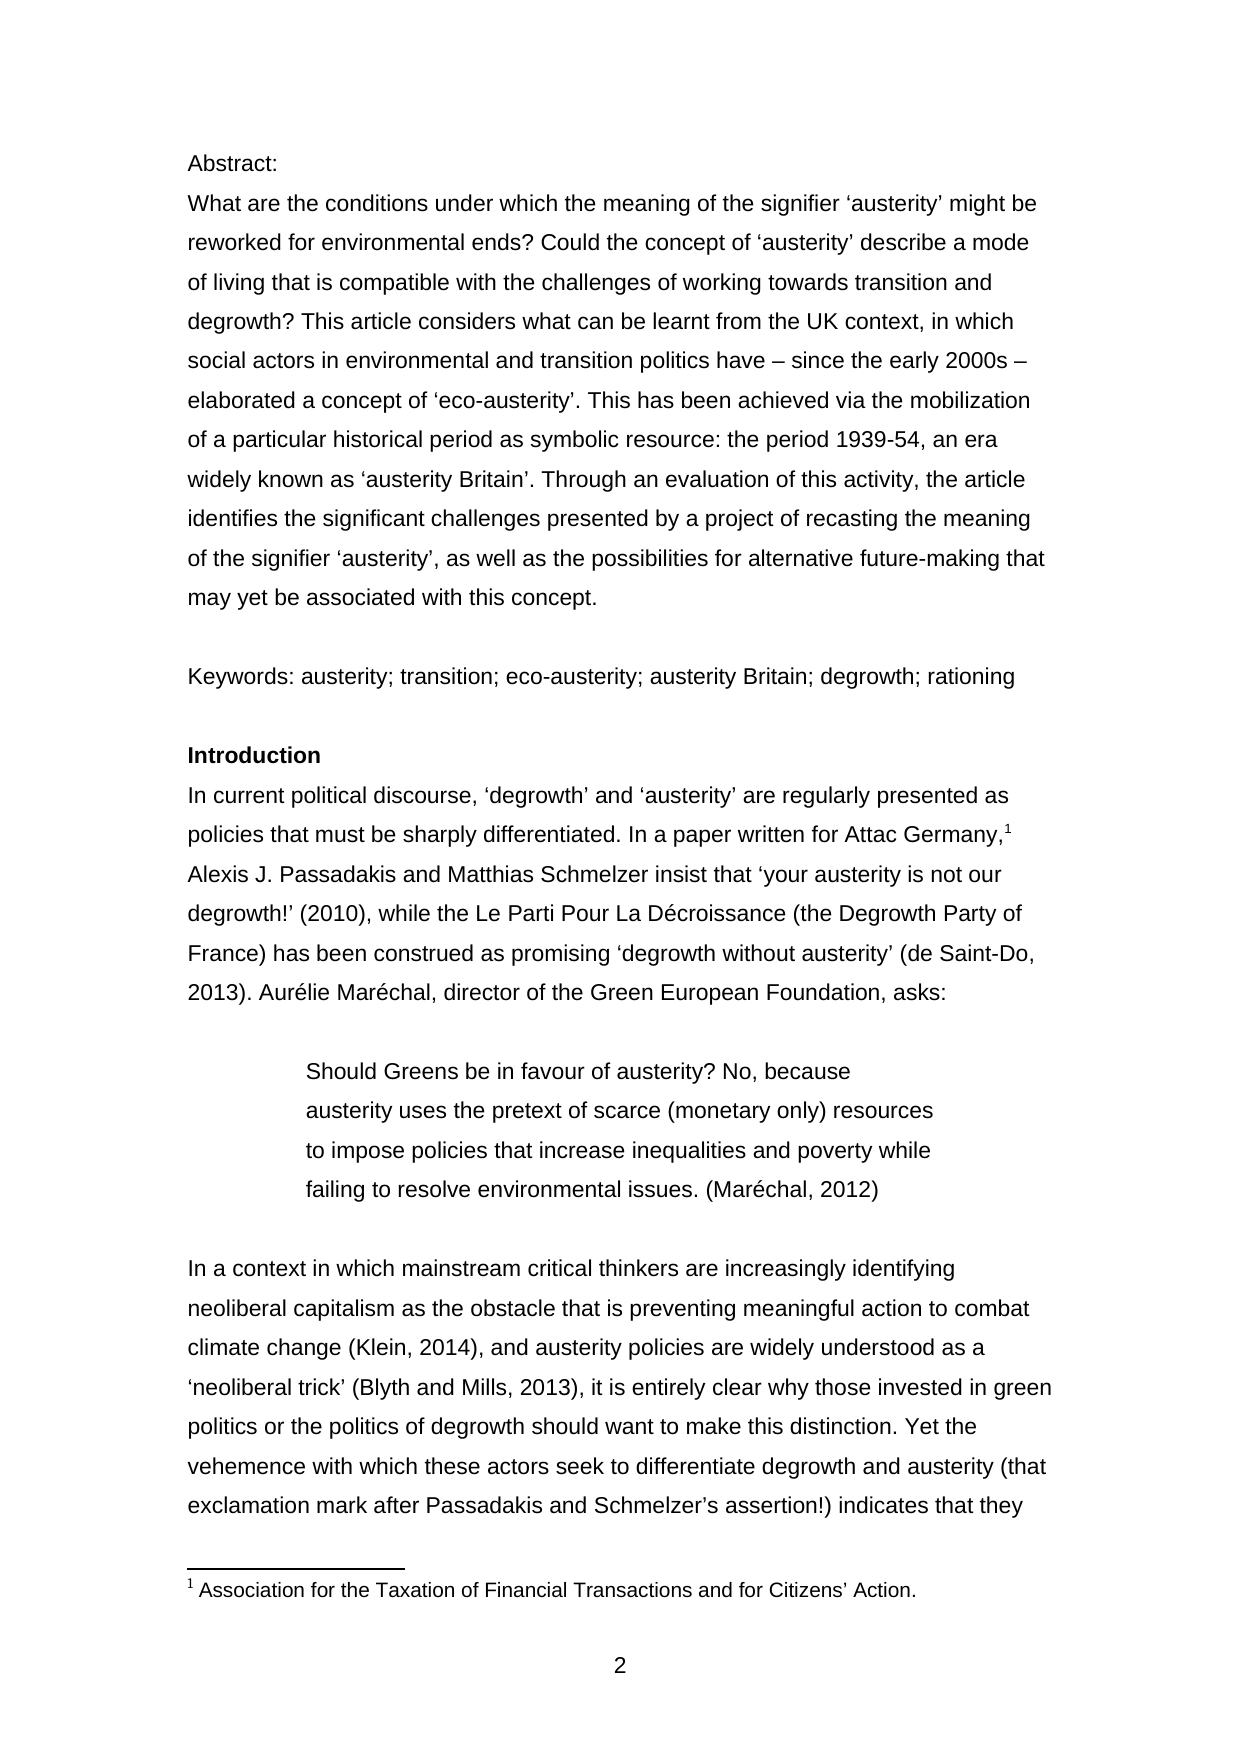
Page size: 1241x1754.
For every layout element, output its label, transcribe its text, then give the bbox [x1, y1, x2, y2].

text Abstract: [187, 150, 1053, 176]
text Keywords: austerity; transition; eco-austerity; austerity Britain; degrowth; rationing [187, 663, 1053, 689]
text Introduction [187, 742, 1053, 768]
text Should Greens be in favour of austerity? No, because austerity uses the pretext of scarce (monetary only) resources to impose policies that increase inequalities and poverty while failing to resolve environmental issues. (Maréchal, 2012) [306, 1058, 934, 1203]
text In current political discourse, ‘degrowth’ and ‘austerity’ are regularly presented as policies that must be sharply differentiated. In a paper written for Attac Germany, Alexis J. Passadakis and Matthias Schmelzer insist that ‘your austerity is not our degrowth!’ (2010), while the Le Parti Pour La Décroissance (the Degrowth Party of France) has been construed as promising ‘degrowth without austerity’ (de Saint-Do, 2013). Aurélie Maréchal, director of the Green European Foundation, asks: [187, 782, 1053, 1005]
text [187, 1255, 1053, 1519]
text What are the conditions under which the meaning of the signifier ‘austerity’ might be reworked for environmental ends? Could the concept of ‘austerity’ describe a mode of living that is compatible with the challenges of working towards transition and degrowth? This article considers what can be learnt from the UK context, in which social actors in environmental and transition politics have – since the early 2000s –elaborated a concept of ‘eco-austerity’. This has been achieved via the mobilization of a particular historical period as symbolic resource: the period 1939-54, an era widely known as ‘austerity Britain’. Through an evaluation of this activity, the article identifies the significant challenges presented by a project of recasting the meaning of the signifier ‘austerity’, as well as the possibilities for alternative future-making that may yet be associated with this concept. [187, 189, 1053, 611]
